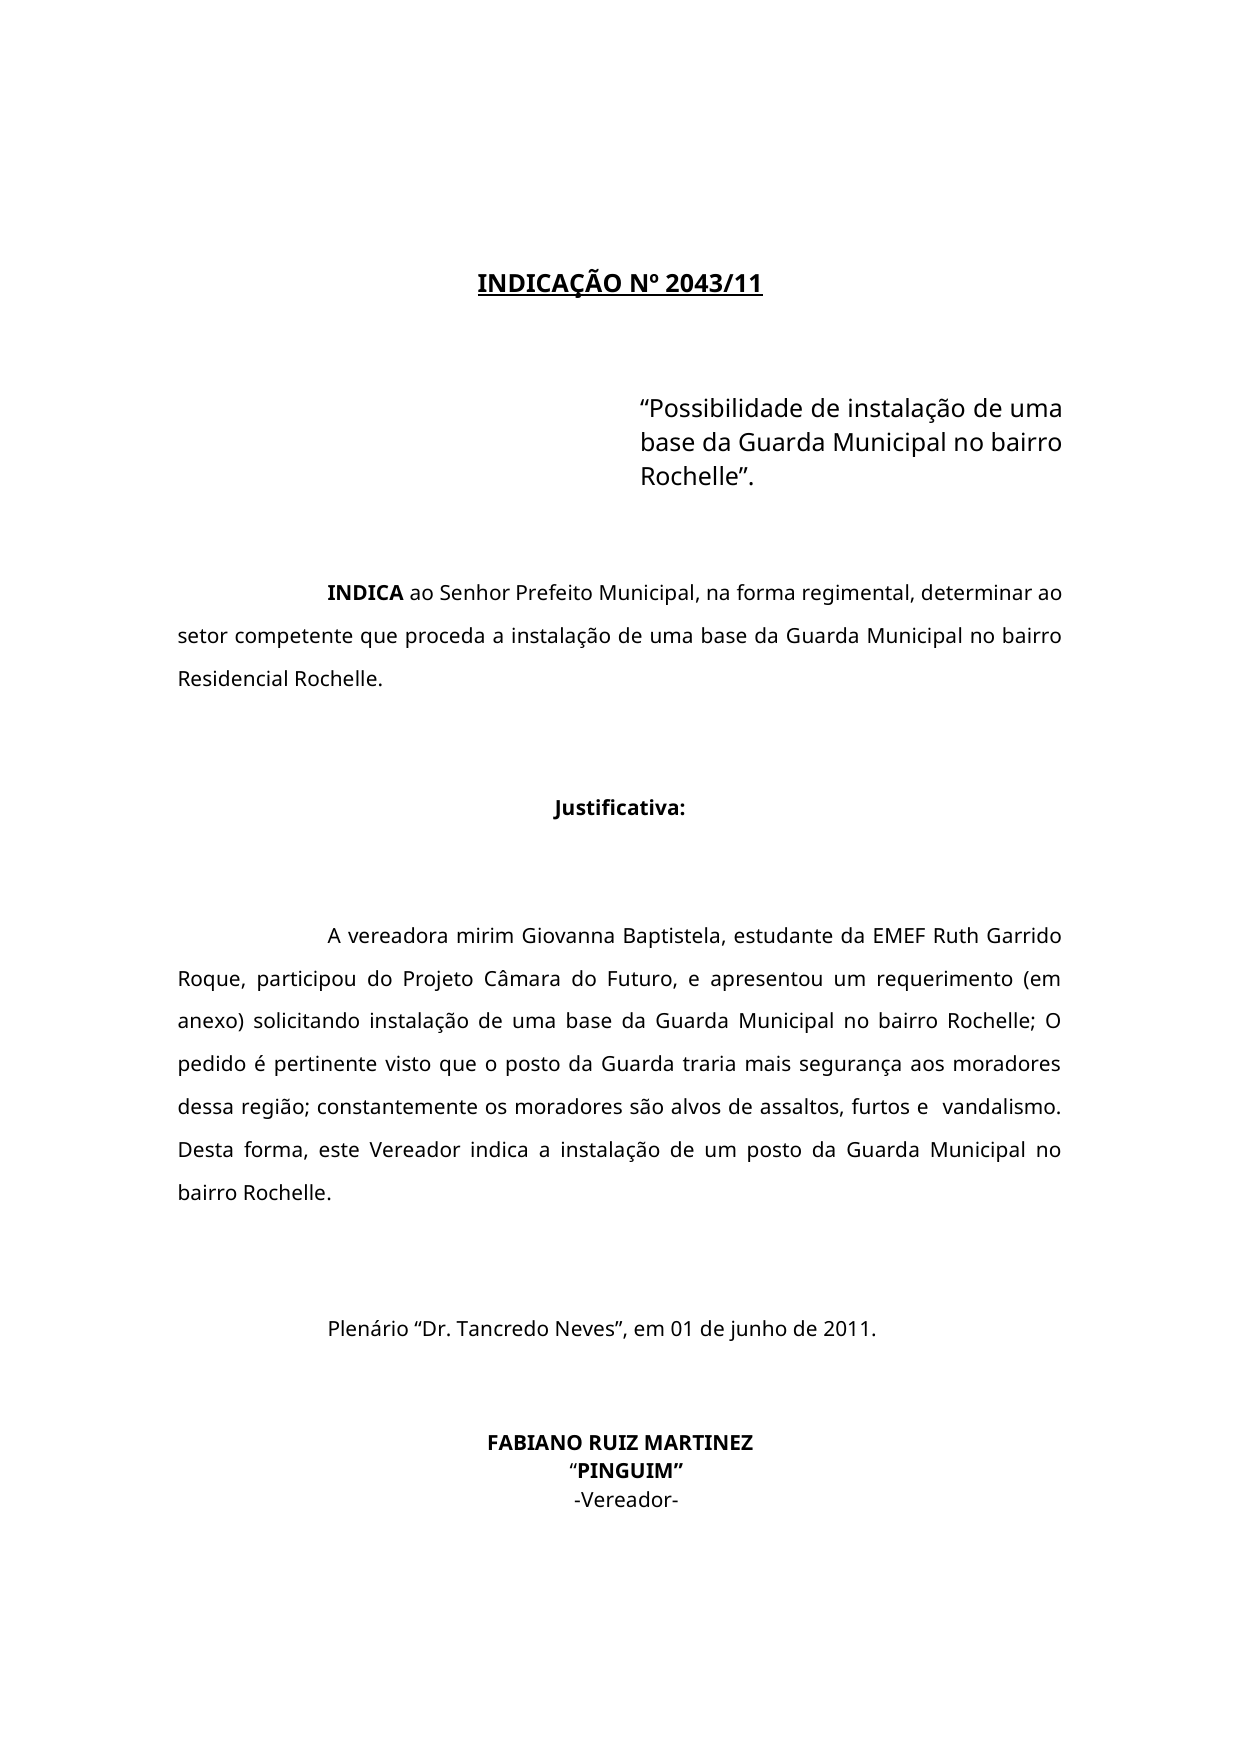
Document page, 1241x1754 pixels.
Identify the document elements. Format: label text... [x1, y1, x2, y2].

text “Possibilidade de instalação de uma base da Guarda Municipal no bairro Rochelle”. [640, 391, 1063, 493]
text FABIANO RUIZ MARTINEZ [177, 1428, 1063, 1456]
text INDICA ao Senhor Prefeito Municipal, na forma regimental, determinar ao setor competente que proceda a instalação de uma base da Guarda Municipal no bairro Residencial Rochelle. [177, 578, 1063, 692]
text Plenário “Dr. Tancredo Neves”, em 01 de junho de 2011. [177, 1314, 1063, 1342]
text -Vereador- [177, 1485, 1063, 1513]
title INDICAÇÃO Nº 2043/11 [177, 266, 1063, 300]
text Justificativa: [177, 792, 1063, 821]
text “PINGUIM” [177, 1456, 1063, 1485]
text A vereadora mirim Giovanna Baptistela, estudante da EMEF Ruth Garrido Roque, participou do Projeto Câmara do Futuro, e apresentou um requerimento (em anexo) solicitando instalação de uma base da Guarda Municipal no bairro Rochelle; O pedido é pertinente visto que o posto da Guarda traria mais segurança aos moradores dessa região; constantemente os moradores são alvos de assaltos, furtos e vandalismo. Desta forma, este Vereador indica a instalação de um posto da Guarda Municipal no bairro Rochelle. [177, 921, 1063, 1206]
